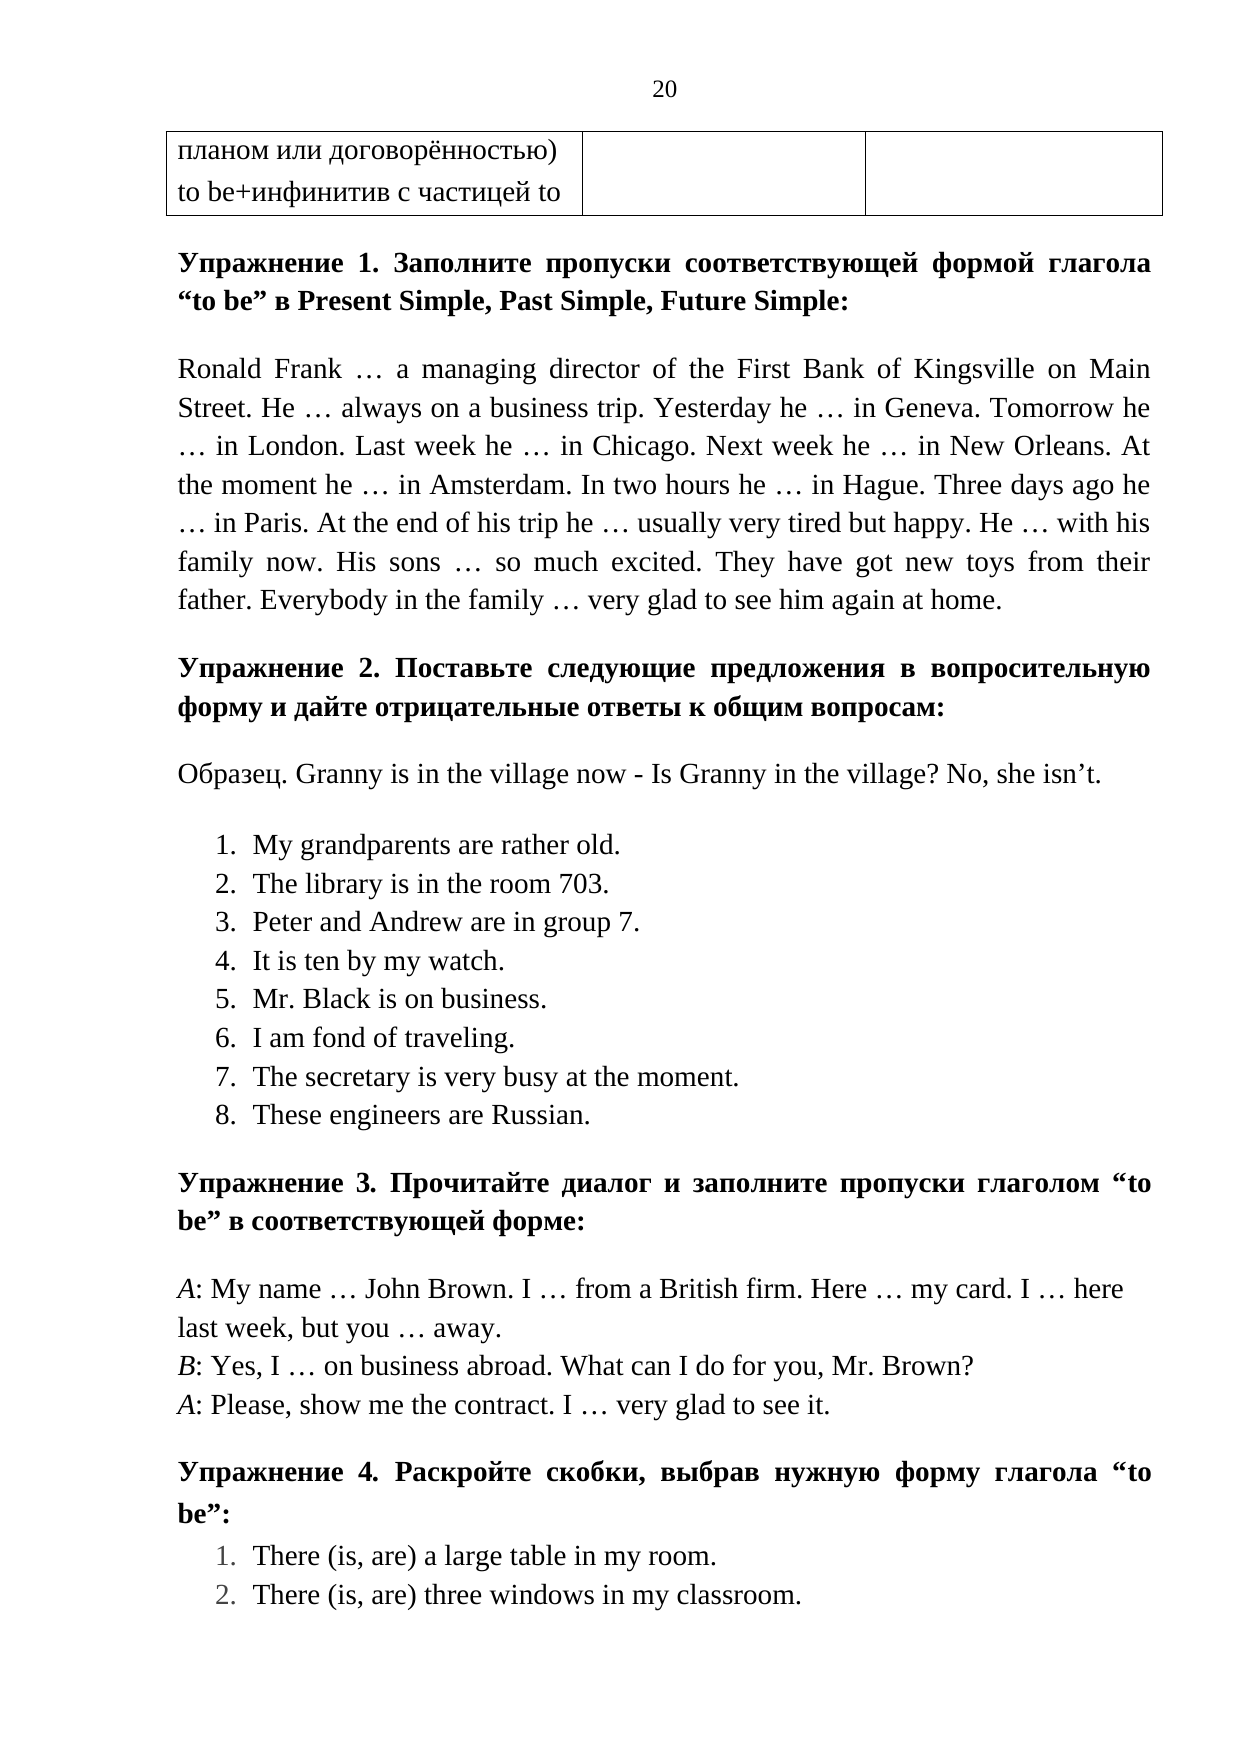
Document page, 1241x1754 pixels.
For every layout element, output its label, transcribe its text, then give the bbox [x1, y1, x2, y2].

text Упражнение 4. Раскройте скобки, выбрав нужную форму глагола “to be”: [177, 1454, 1152, 1530]
list It is ten by my watch. [215, 943, 1152, 977]
text Упражнение 2. Поставьте следующие предложения в вопросительную форму и дайте отрицательные ответы к общим вопросам: [177, 650, 1152, 722]
list I am fond of traveling. [215, 1020, 1152, 1054]
text Упражнение 3. Прочитайте диалог и заполните пропуски глаголом “to be” в соответствующей форме: [177, 1165, 1152, 1237]
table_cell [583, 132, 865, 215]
list There (is, are) a large table in my room. [215, 1538, 1152, 1572]
text A: My name … John Brown. I … from a British firm. Here … my card. I … here last week, but you … away. B: Yes, I … on business abroad. What can I do for you, Mr. Brown? A: Please, show me the contract. I … very glad to see it. [177, 1271, 1152, 1420]
list Peter and Andrew are in group 7. [215, 904, 1152, 938]
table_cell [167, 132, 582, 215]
list The secretary is very busy at the moment. [215, 1059, 1152, 1092]
list These engineers are Russian. [215, 1097, 1152, 1131]
list My grandparents are rather old. [215, 827, 1152, 861]
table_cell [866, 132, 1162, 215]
list There (is, are) three windows in my classroom. [215, 1577, 1152, 1610]
text Упражнение 1. Заполните пропуски соответствующей формой глагола “to be” в Present Simple, Past Simple, Future Simple: [177, 245, 1152, 317]
text Ronald Frank … a managing director of the First Bank of Kingsville on Main Street. He … always on a business trip. Yesterday he … in Geneva. Tomorrow he … in London. Last week he … in Chicago. Next week he … in New Orleans. At the moment he … in Amsterdam. In two hours he … in Hague. Three days ago he … in Paris. At the end of his trip he … usually very tired but happy. He … with his family now. His sons … so much excited. They have got new toys from their father. Everybody in the family … very glad to see him again at home. [177, 351, 1152, 616]
list The library is in the room 703. [215, 866, 1152, 899]
text Образец. Granny is in the village now - Is Granny in the village? No, she isn’t. [177, 756, 1152, 790]
list Mr. Black is on business. [215, 982, 1152, 1015]
